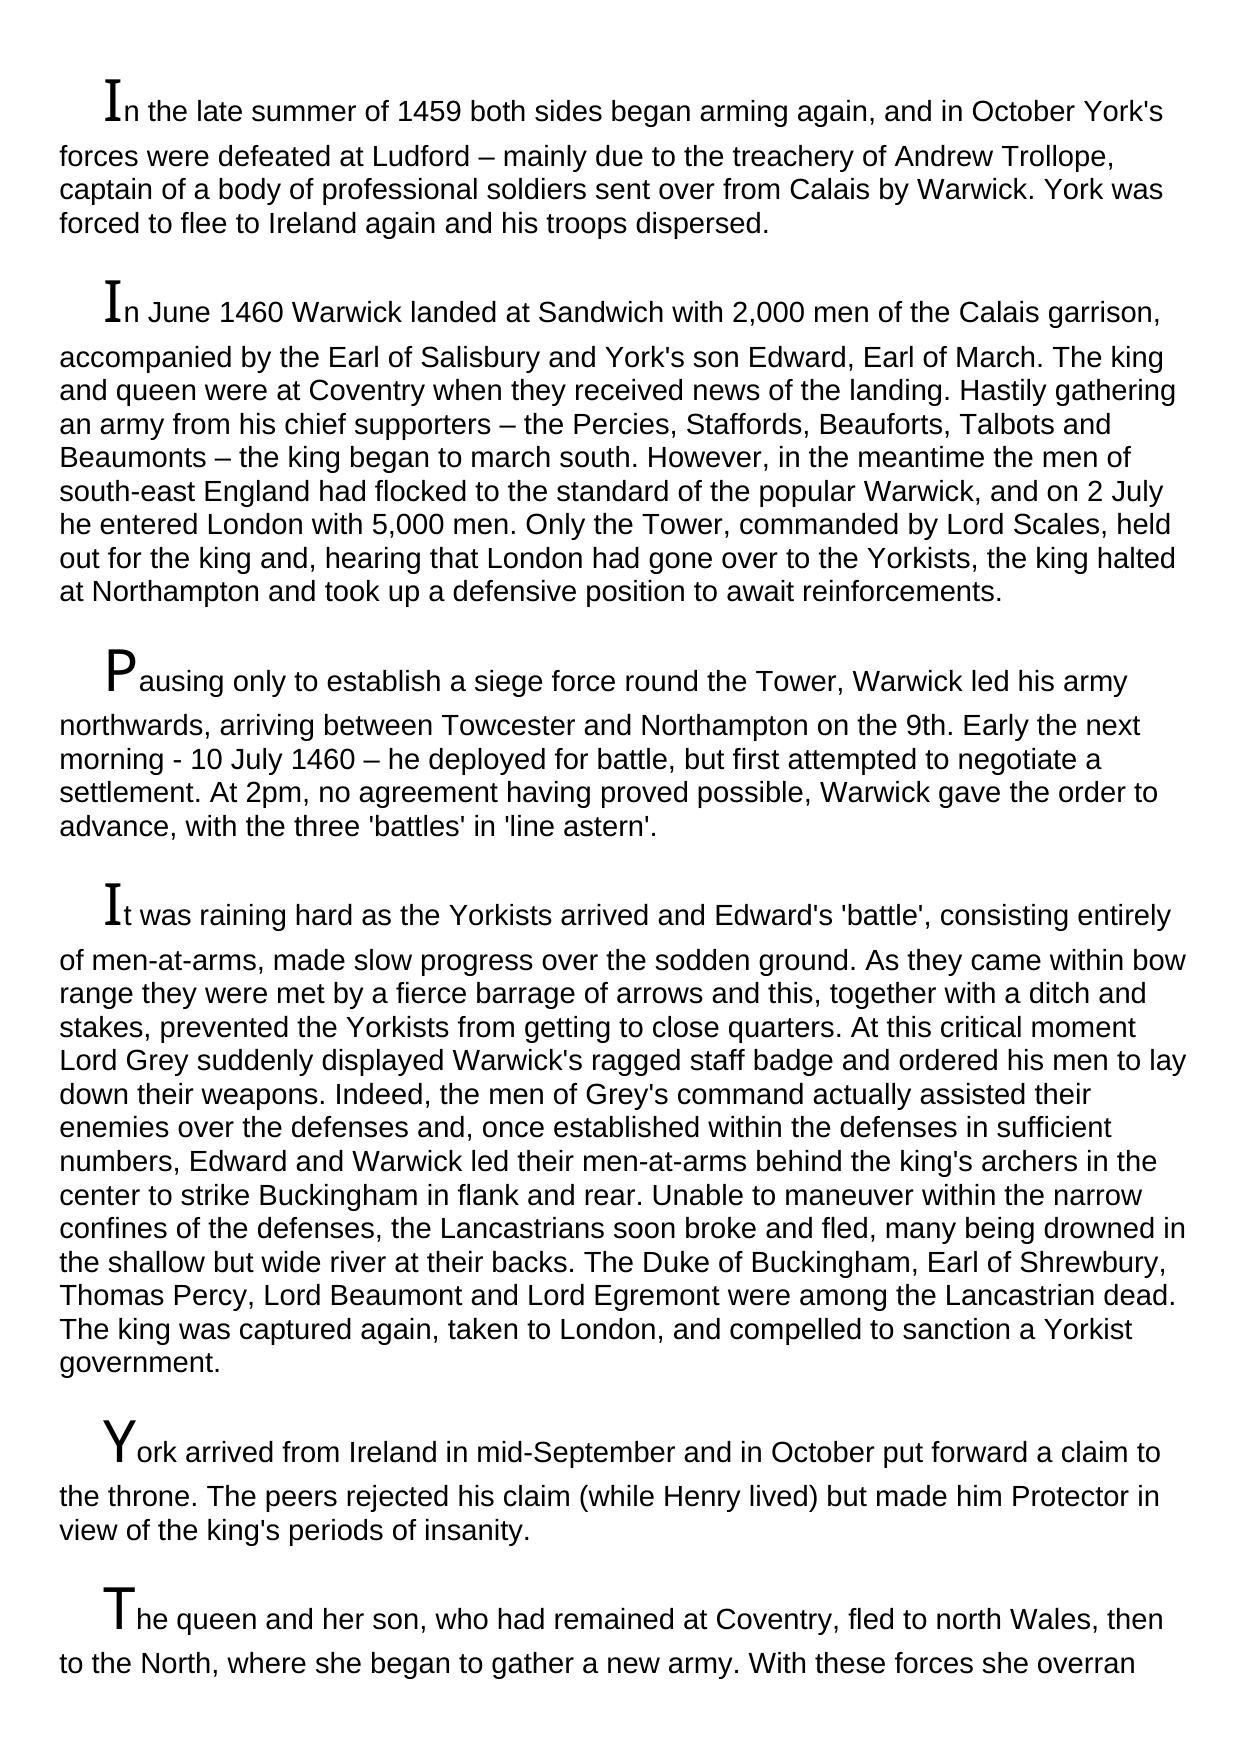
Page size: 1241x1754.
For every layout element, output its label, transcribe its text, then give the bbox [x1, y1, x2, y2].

text It was raining hard as the Yorkists arrived and Edward's 'battle', consisting entirely of men-at-arms, made slow progress over the sodden ground. As they came within bow range they were met by a fierce barrage of arrows and this, together with a ditch and stakes, prevented the Yorkists from getting to close quarters. At this critical moment Lord Grey suddenly displayed Warwick's ragged staff badge and ordered his men to lay down their weapons. Indeed, the men of Grey's command actually assisted their enemies over the defenses and, once established within the defenses in sufficient numbers, Edward and Warwick led their men-at-arms behind the king's archers in the center to strike Buckingham in flank and rear. Unable to maneuver within the narrow confines of the defenses, the Lancastrians soon broke and fled, many being drowned in the shallow but wide river at their backs. The Duke of Buckingham, Earl of Shrewbury, Thomas Percy, Lord Beaumont and Lord Egremont were among the Lancastrian dead. The king was captured again, taken to London, and compelled to sanction a Yorkist government. [59, 863, 1196, 1379]
text Pausing only to establish a siege force round the Tower, Warwick led his army northwards, arriving between Towcester and Northampton on the 9th. Early the next morning - 10 July 1460 – he deployed for battle, but first attempted to negotiate a settlement. At 2pm, no agreement having proved possible, Warwick gave the order to advance, with the three 'battles' in 'line astern'. [59, 629, 1196, 842]
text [59, 1567, 1196, 1680]
text In June 1460 Warwick landed at Sandwich with 2,000 men of the Calais garrison, accompanied by the Earl of Salisbury and York's son Edward, Earl of March. The king and queen were at Coventry when they received news of the landing. Hastily gathering an army from his chief supporters – the Percies, Staffords, Beauforts, Talbots and Beaumonts – the king began to march south. However, in the meantime the men of south-east England had flocked to the standard of the popular Warwick, and on 2 July he entered London with 5,000 men. Only the Tower, commanded by Lord Scales, held out for the king and, hearing that London had gone over to the Yorkists, the king halted at Northampton and took up a defensive position to await reinforcements. [59, 260, 1196, 608]
text In the late summer of 1459 both sides began arming again, and in October York's forces were defeated at Ludford – mainly due to the treachery of Andrew Trollope, captain of a body of professional soldiers sent over from Calais by Warwick. York was forced to flee to Ireland again and his troops dispersed. [59, 59, 1196, 239]
text York arrived from Ireland in mid-September and in October put forward a claim to the throne. The peers rejected his claim (while Henry lived) but made him Protector in view of the king's periods of insanity. [59, 1399, 1196, 1546]
